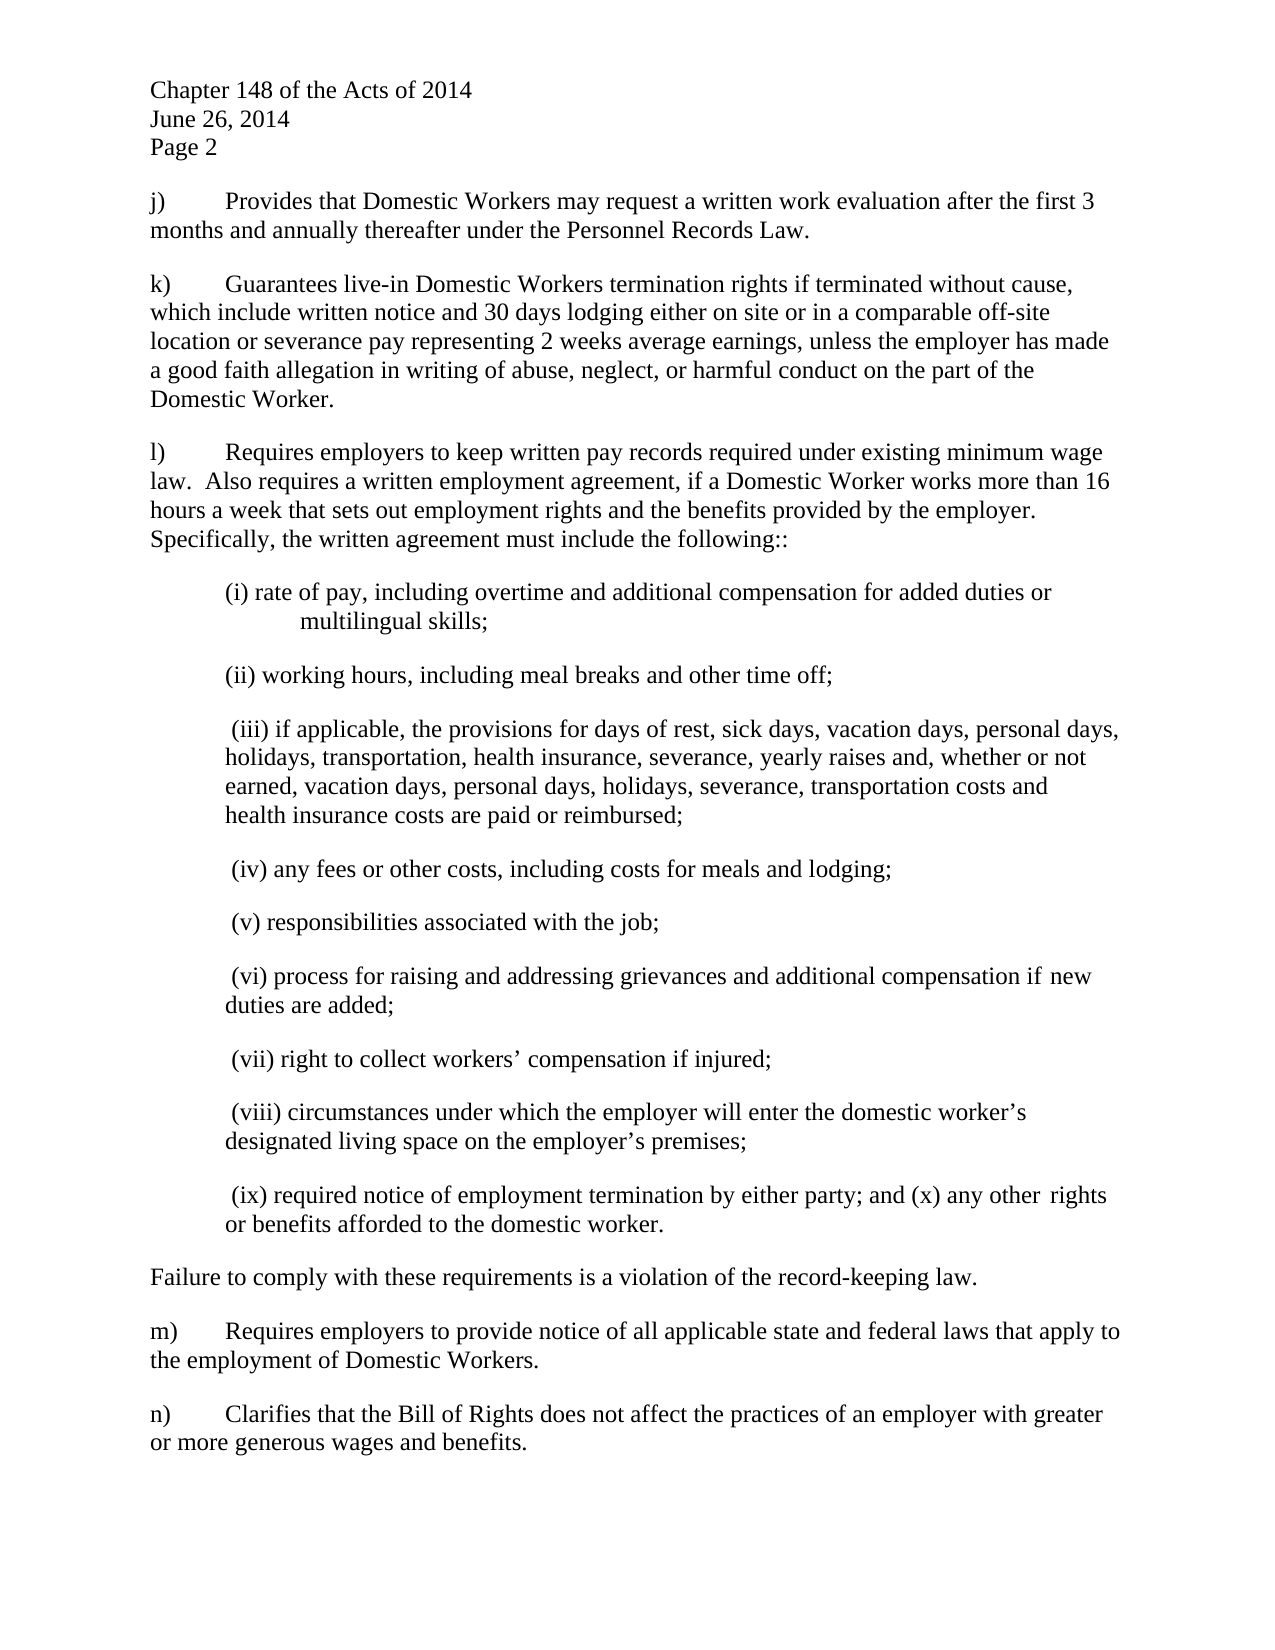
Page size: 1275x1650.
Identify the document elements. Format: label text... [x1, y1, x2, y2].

text (ix) required notice of employment termination by either party; and (x) any other rights or benefits afforded to the domestic worker. [150, 1180, 1125, 1237]
text (v) responsibilities associated with the job; [150, 907, 1125, 936]
text n) Clarifies that the Bill of Rights does not affect the practices of an employer with greater or more generous wages and benefits. [150, 1399, 1125, 1456]
text (ii) working hours, including meal breaks and other time off; [150, 660, 1125, 689]
text j) Provides that Domestic Workers may request a written work evaluation after the first 3 months and annually thereafter under the Personnel Records Law. [150, 186, 1125, 244]
text l) Requires employers to keep written pay records required under existing minimum wage law. Also requires a written employment agreement, if a Domestic Worker works more than 16 hours a week that sets out employment rights and the benefits provided by the employer. Specifically, the written agreement must include the following:: [150, 437, 1125, 552]
text (vii) right to collect workers’ compensation if injured; [150, 1044, 1125, 1072]
text (iii) if applicable, the provisions for days of rest, sick days, vacation days, personal days, holidays, transportation, health insurance, severance, yearly raises and, whether or not earned, vacation days, personal days, holidays, severance, transportation costs and health insurance costs are paid or reimbursed; [150, 714, 1125, 829]
text m) Requires employers to provide notice of all applicable state and federal laws that apply to the employment of Domestic Workers. [150, 1316, 1125, 1374]
text (viii) circumstances under which the employer will enter the domestic worker’s designated living space on the employer’s premises; [150, 1097, 1125, 1155]
text Failure to comply with these requirements is a violation of the record-keeping law. [150, 1262, 1125, 1291]
text (iv) any fees or other costs, including costs for meals and lodging; [150, 854, 1125, 882]
text k) Guarantees live-in Domestic Workers termination rights if terminated without cause, which include written notice and 30 days lodging either on site or in a comparable off-site location or severance pay representing 2 weeks average earnings, unless the employer has made a good faith allegation in writing of abuse, neglect, or harmful conduct on the part of the Domestic Worker. [150, 269, 1125, 412]
text (i) rate of pay, including overtime and additional compensation for added duties or multilingual skills; [150, 577, 1125, 635]
text (vi) process for raising and addressing grievances and additional compensation if new duties are added; [150, 961, 1125, 1019]
